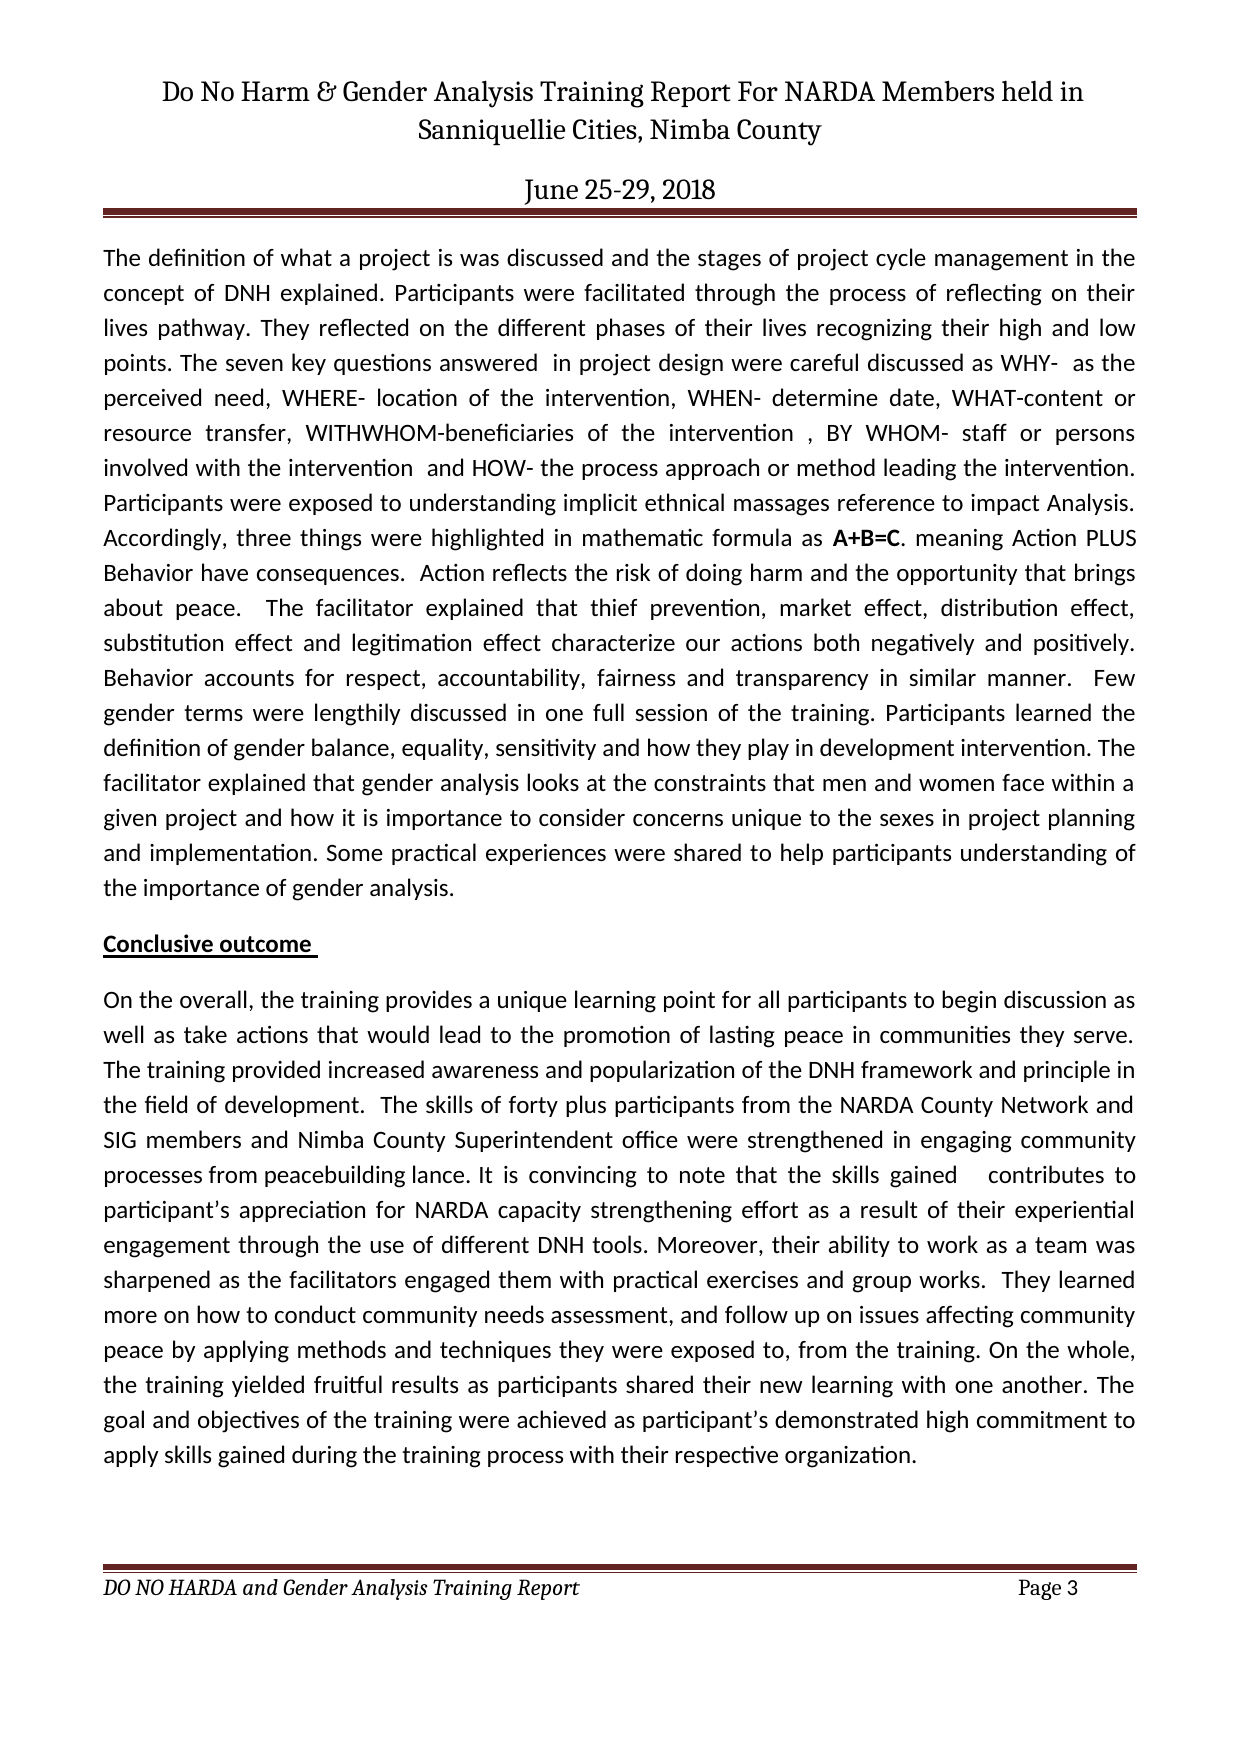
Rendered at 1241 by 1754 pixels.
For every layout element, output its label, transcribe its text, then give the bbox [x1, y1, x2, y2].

text On the overall, the training provides a unique learning point for all participants to begin discussion as well as take actions that would lead to the promotion of lasting peace in communities they serve. The training provided increased awareness and popularization of the DNH framework and principle in the field of development. The skills of forty plus participants from the NARDA County Network and SIG members and Nimba County Superintendent office were strengthened in engaging community processes from peacebuilding lance. It is convincing to note that the skills gained contributes to participant’s appreciation for NARDA capacity strengthening effort as a result of their experiential engagement through the use of different DNH tools. Moreover, their ability to work as a team was sharpened as the facilitators engaged them with practical exercises and group works. They learned more on how to conduct community needs assessment, and follow up on issues affecting community peace by applying methods and techniques they were exposed to, from the training. On the whole, the training yielded fruitful results as participants shared their new learning with one another. The goal and objectives of the training were achieved as participant’s demonstrated high commitment to apply skills gained during the training process with their respective organization. [103, 984, 1137, 1470]
text Conclusive outcome [103, 928, 1137, 959]
text The definition of what a project is was discussed and the stages of project cycle management in the concept of DNH explained. Participants were facilitated through the process of reflecting on their lives pathway. They reflected on the different phases of their lives recognizing their high and low points. The seven key questions answered in project design were careful discussed as WHY- as the perceived need, WHERE- location of the intervention, WHEN- determine date, WHAT-content or resource transfer, WITHWHOM-beneficiaries of the intervention , BY WHOM- staff or persons involved with the intervention and HOW- the process approach or method leading the intervention. Participants were exposed to understanding implicit ethnical massages reference to impact Analysis. Accordingly, three things were highlighted in mathematic formula as A+B=C. meaning Action PLUS Behavior have consequences. Action reflects the risk of doing harm and the opportunity that brings about peace. The facilitator explained that thief prevention, market effect, distribution effect, substitution effect and legitimation effect characterize our actions both negatively and positively. Behavior accounts for respect, accountability, fairness and transparency in similar manner. Few gender terms were lengthily discussed in one full session of the training. Participants learned the definition of gender balance, equality, sensitivity and how they play in development intervention. The facilitator explained that gender analysis looks at the constraints that men and women face within a given project and how it is importance to consider concerns unique to the sexes in project planning and implementation. Some practical experiences were shared to help participants understanding of the importance of gender analysis. [103, 243, 1137, 903]
